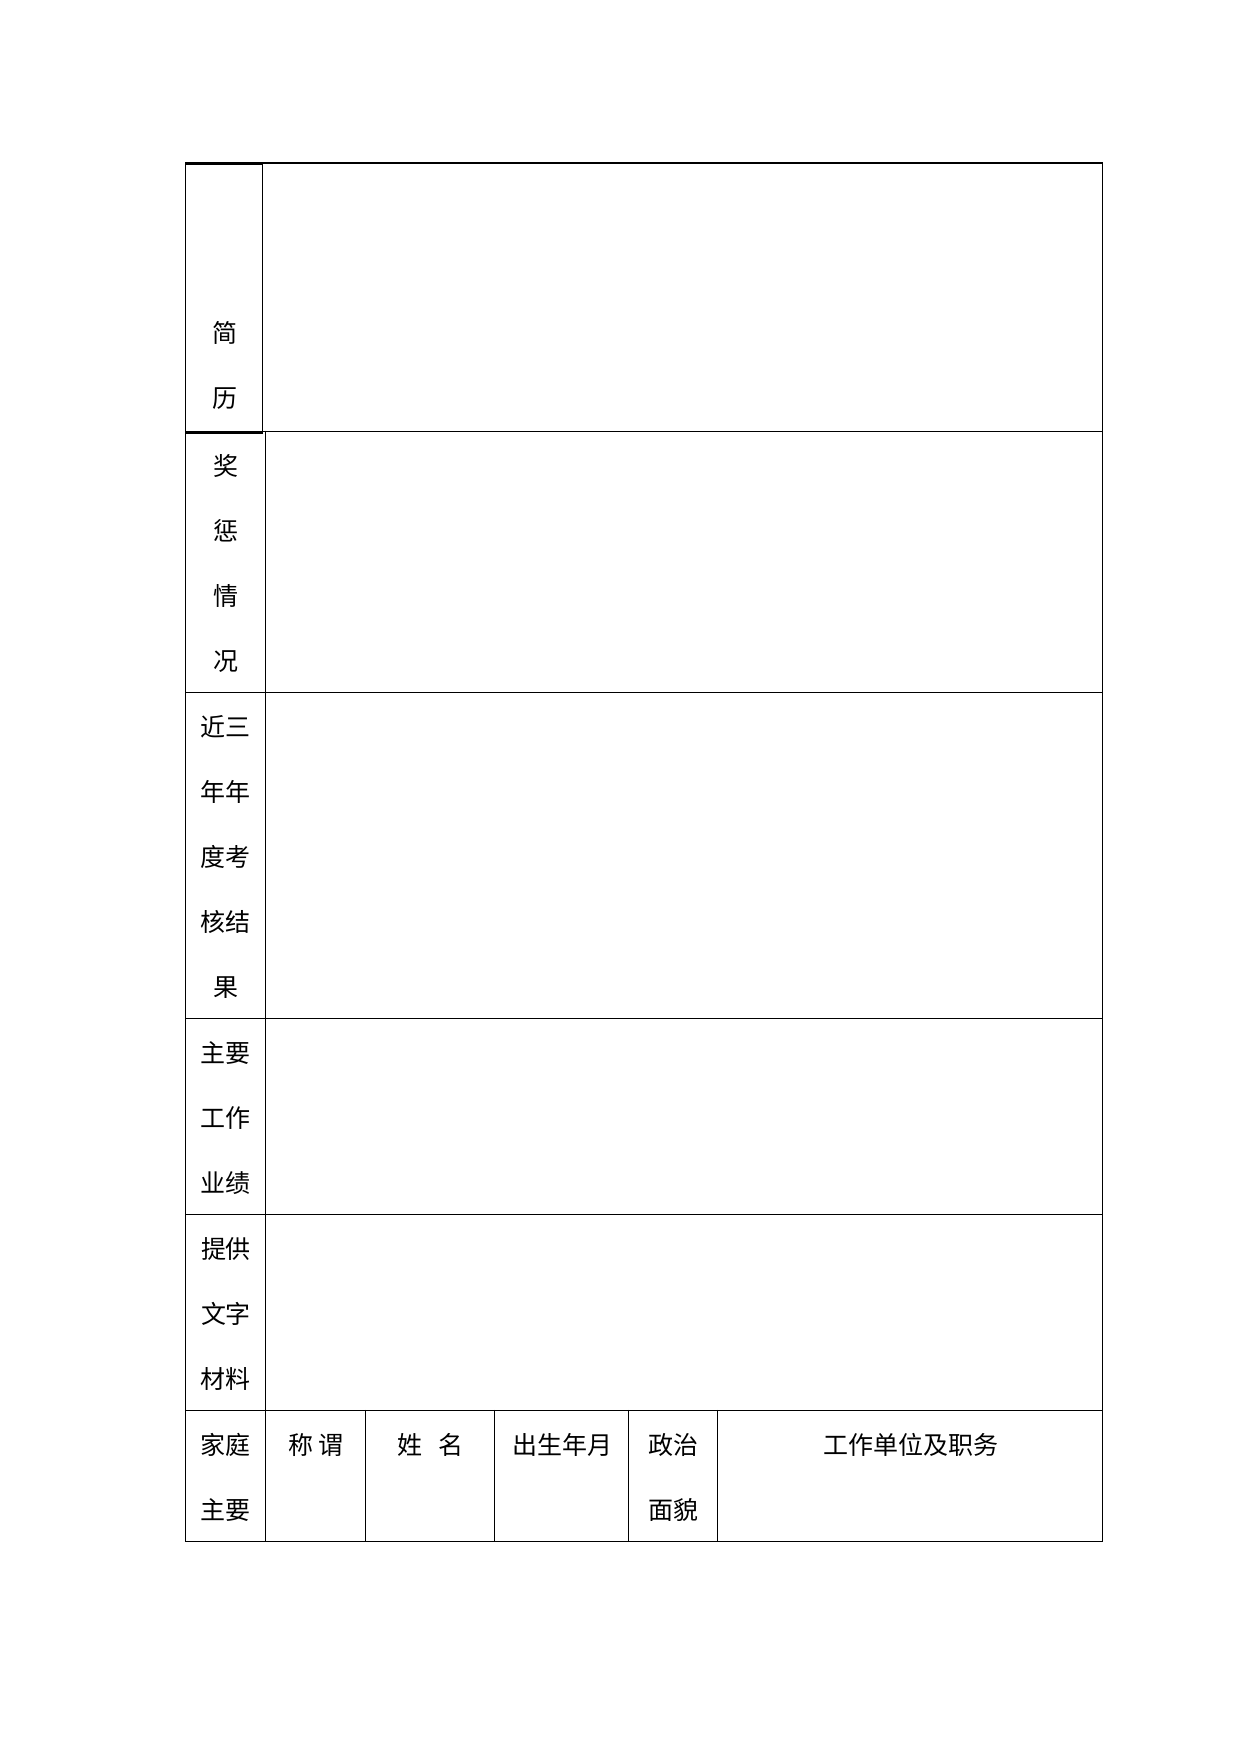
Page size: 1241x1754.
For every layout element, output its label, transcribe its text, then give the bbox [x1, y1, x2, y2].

table_cell 家庭 主要 成员 及重 要社 会关 系 [186, 1411, 265, 1541]
table_cell [266, 1215, 1102, 1410]
table_cell [266, 1019, 1102, 1214]
table_cell 政治面貌 [629, 1411, 717, 1541]
table_cell 姓 名 [366, 1411, 494, 1541]
table_cell 主要 工作 业绩 [186, 1019, 265, 1214]
table_cell 奖 惩 情 况 [186, 432, 265, 692]
table_cell [266, 693, 1102, 1018]
table_cell 提供文字材料 [186, 1215, 265, 1410]
table_cell 称 谓 [266, 1411, 365, 1541]
table_cell 工作单位及职务 [718, 1411, 1102, 1541]
table_cell 近三年年度考核结果 [186, 693, 265, 1018]
table_cell [266, 432, 1102, 692]
table_cell 出生年月 [495, 1411, 628, 1541]
